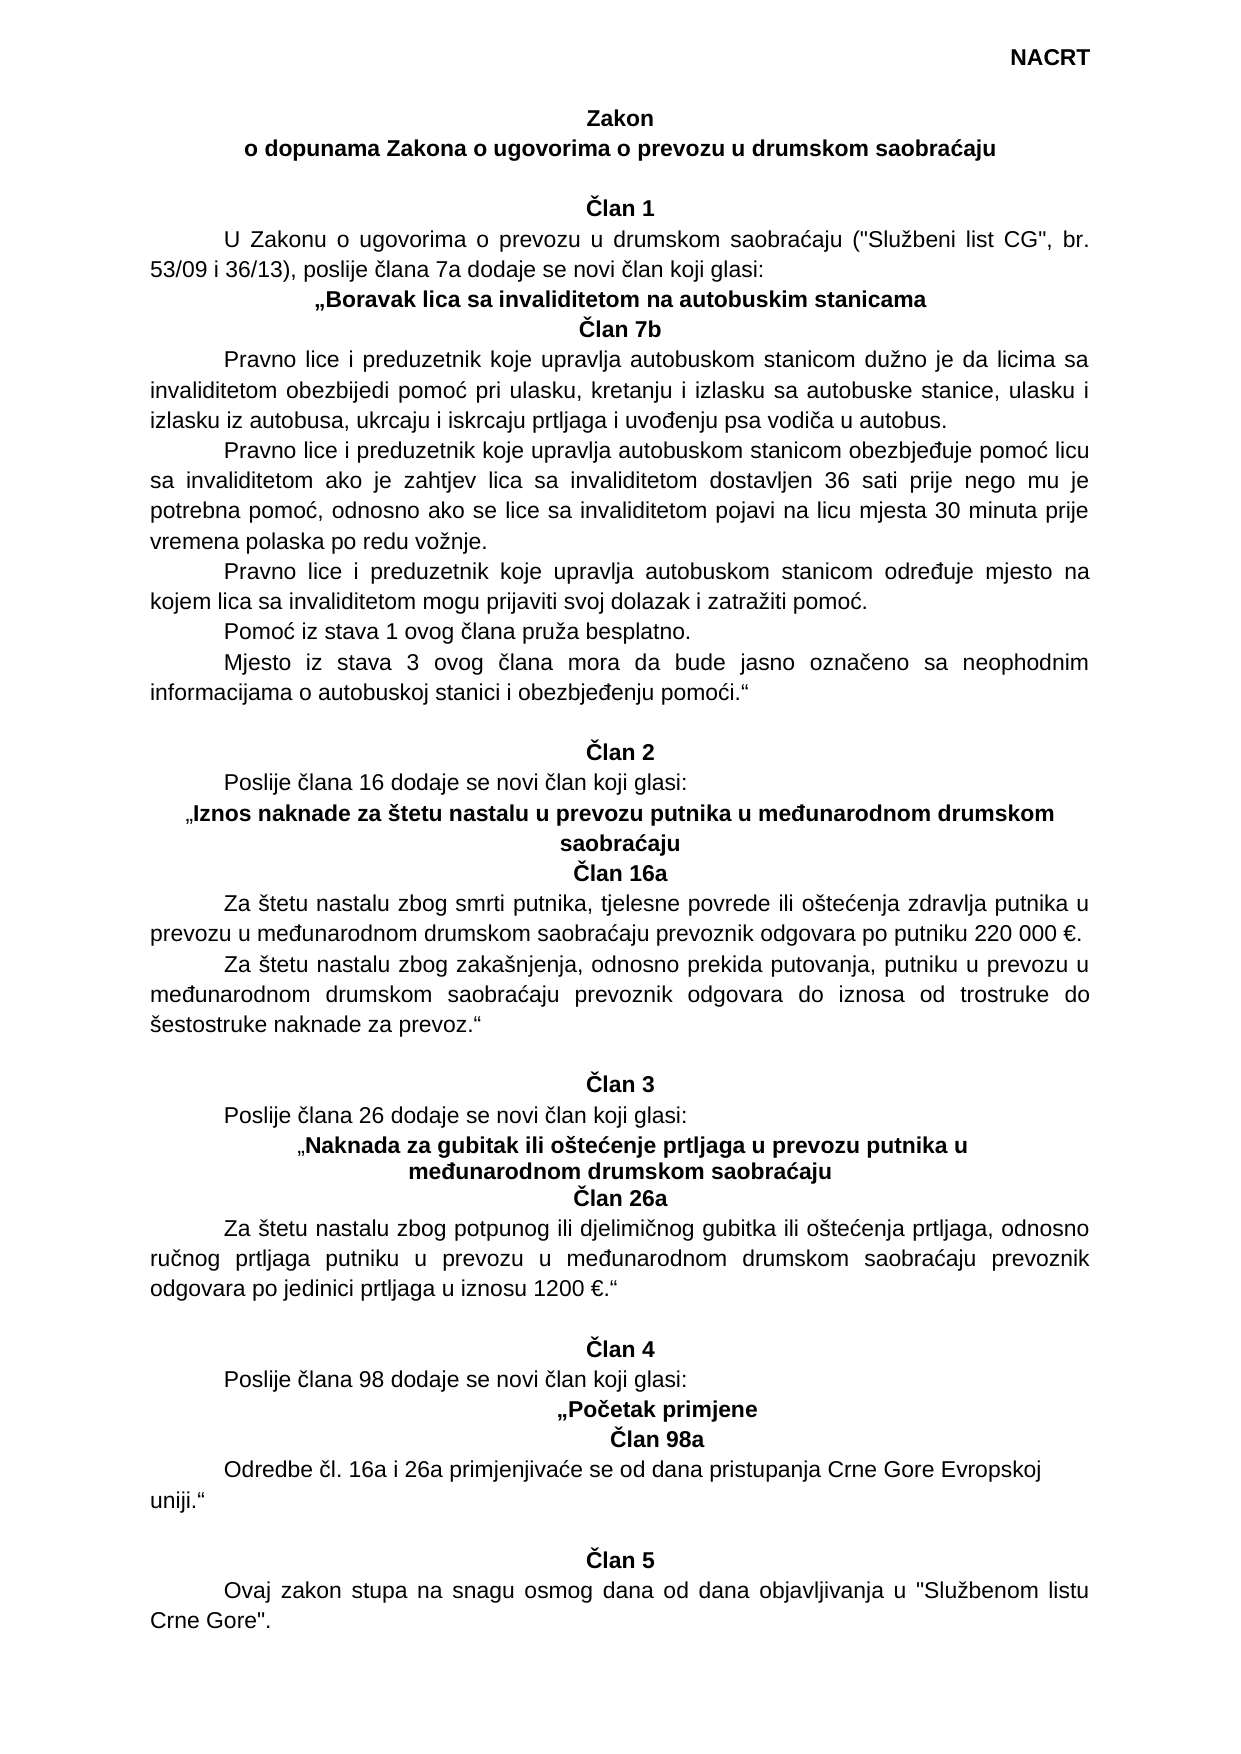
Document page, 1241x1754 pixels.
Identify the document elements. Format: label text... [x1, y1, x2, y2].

text o dopunama Zakona o ugovorima o prevozu u drumskom saobraćaju [150, 135, 1090, 161]
text NACRT [150, 44, 1090, 71]
text „Iznos naknade za štetu nastalu u prevozu putnika u međunarodnom drumskom saobraćaju [150, 799, 1090, 856]
text „Boravak lica sa invaliditetom na autobuskim stanicama [150, 286, 1090, 312]
text Član 4 [150, 1336, 1090, 1362]
text Član 3 [150, 1071, 1090, 1098]
text Član 5 [150, 1547, 1090, 1573]
text „Početak primjene [150, 1396, 1090, 1422]
text Član 98a [150, 1426, 1090, 1453]
text Odredbe čl. 16a i 26a primjenjivaće se od dana pristupanja Crne Gore Evropskoj uniji.“ [150, 1456, 1090, 1513]
text Poslije člana 16 dodaje se novi član koji glasi: [150, 769, 1090, 796]
text Član 1 [150, 195, 1090, 222]
text Mjesto iz stava 3 ovog člana mora da bude jasno označeno sa neophodnim informacijama o autobuskoj stanici i obezbjeđenju pomoći.“ [150, 648, 1090, 705]
text „Naknada za gubitak ili oštećenje prtljaga u prevozu putnika u međunarodnom drumskom saobraćaju [205, 1132, 1036, 1184]
text Pravno lice i preduzetnik koje upravlja autobuskom stanicom dužno je da licima sa invaliditetom obezbijedi pomoć pri ulasku, kretanju i izlasku sa autobuske stanice, ulasku i izlasku iz autobusa, ukrcaju i iskrcaju prtljaga i uvođenju psa vodiča u autobus. [150, 346, 1090, 433]
text Pomoć iz stava 1 ovog člana pruža besplatno. [150, 618, 1090, 645]
text Poslije člana 98 dodaje se novi član koji glasi: [150, 1366, 1090, 1392]
text Za štetu nastalu zbog potpunog ili djelimičnog gubitka ili oštećenja prtljaga, odnosno ručnog prtljaga putniku u prevozu u međunarodnom drumskom saobraćaju prevoznik odgovara po jedinici prtljaga u iznosu 1200 €.“ [150, 1215, 1090, 1302]
text Za štetu nastalu zbog smrti putnika, tjelesne povrede ili oštećenja zdravlja putnika u prevozu u međunarodnom drumskom saobraćaju prevoznik odgovara po putniku 220 000 €. [150, 890, 1090, 947]
text Ovaj zakon stupa na snagu osmog dana od dana objavljivanja u "Službenom listu Crne Gore". [150, 1577, 1090, 1634]
text Pravno lice i preduzetnik koje upravlja autobuskom stanicom obezbjeđuje pomoć licu sa invaliditetom ako je zahtjev lica sa invaliditetom dostavljen 36 sati prije nego mu je potrebna pomoć, odnosno ako se lice sa invaliditetom pojavi na licu mjesta 30 minuta prije vremena polaska po redu vožnje. [150, 437, 1090, 554]
text Član 16a [150, 860, 1090, 886]
text Član 7b [150, 316, 1090, 343]
text Zakon [150, 105, 1090, 131]
text Član 26a [150, 1184, 1090, 1211]
text Član 2 [150, 739, 1090, 766]
text Za štetu nastalu zbog zakašnjenja, odnosno prekida putovanja, putniku u prevozu u međunarodnom drumskom saobraćaju prevoznik odgovara do iznosa od trostruke do šestostruke naknade za prevoz.“ [150, 951, 1090, 1037]
text Pravno lice i preduzetnik koje upravlja autobuskom stanicom određuje mjesto na kojem lica sa invaliditetom mogu prijaviti svoj dolazak i zatražiti pomoć. [150, 558, 1090, 614]
text Poslije člana 26 dodaje se novi član koji glasi: [150, 1102, 1090, 1128]
text U Zakonu o ugovorima o prevozu u drumskom saobraćaju ("Službeni list CG", br. 53/09 i 36/13), poslije člana 7a dodaje se novi član koji glasi: [150, 226, 1090, 282]
